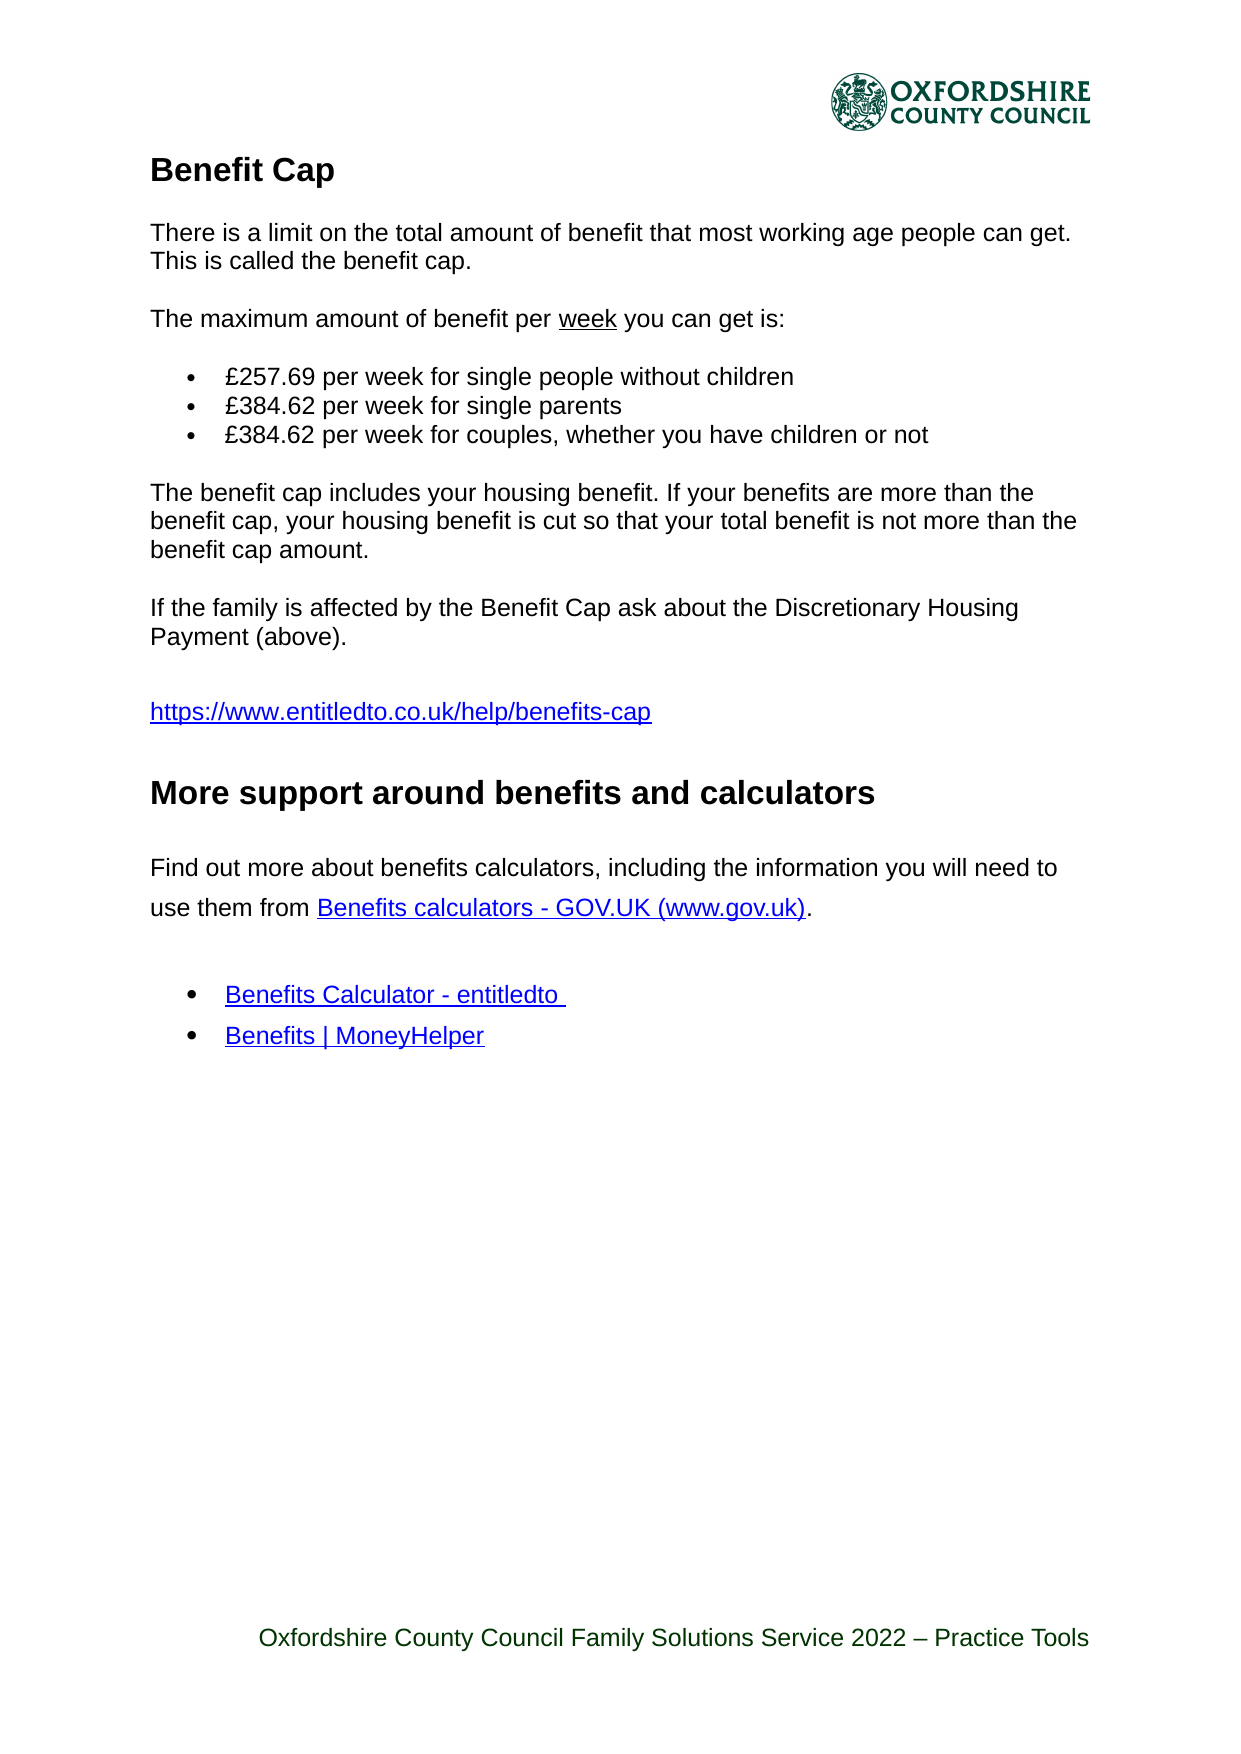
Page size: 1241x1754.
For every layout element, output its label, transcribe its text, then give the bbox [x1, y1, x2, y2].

text https://www.entitledto.co.uk/help/benefits-cap [150, 697, 1090, 726]
subtitle Benefit Cap [150, 150, 1090, 188]
list £384.62 per week for single parents [187, 391, 1090, 420]
text Find out more about benefits calculators, including the information you will need to use them from Benefits calculators - GOV.UK (www.gov.uk). [150, 841, 1090, 922]
picture [831, 73, 1091, 131]
text If the family is affected by the Benefit Cap ask about the Discretionary Housing Payment (above). [150, 593, 1090, 651]
list £384.62 per week for couples, whether you have children or not [187, 420, 1090, 448]
text There is a limit on the total amount of benefit that most working age people can get. This is called the benefit cap. [150, 218, 1090, 275]
text The benefit cap includes your housing benefit. If your benefits are more than the benefit cap, your housing benefit is cut so that your total benefit is not more than the benefit cap amount. [150, 478, 1090, 564]
list £257.69 per week for single people without children [187, 362, 1090, 391]
subtitle More support around benefits and calculators [150, 773, 1090, 811]
text The maximum amount of benefit per week you can get is: [150, 304, 1090, 333]
list Benefits Calculator - entitledto [187, 969, 1090, 1009]
list Benefits | MoneyHelper [187, 1009, 1090, 1050]
